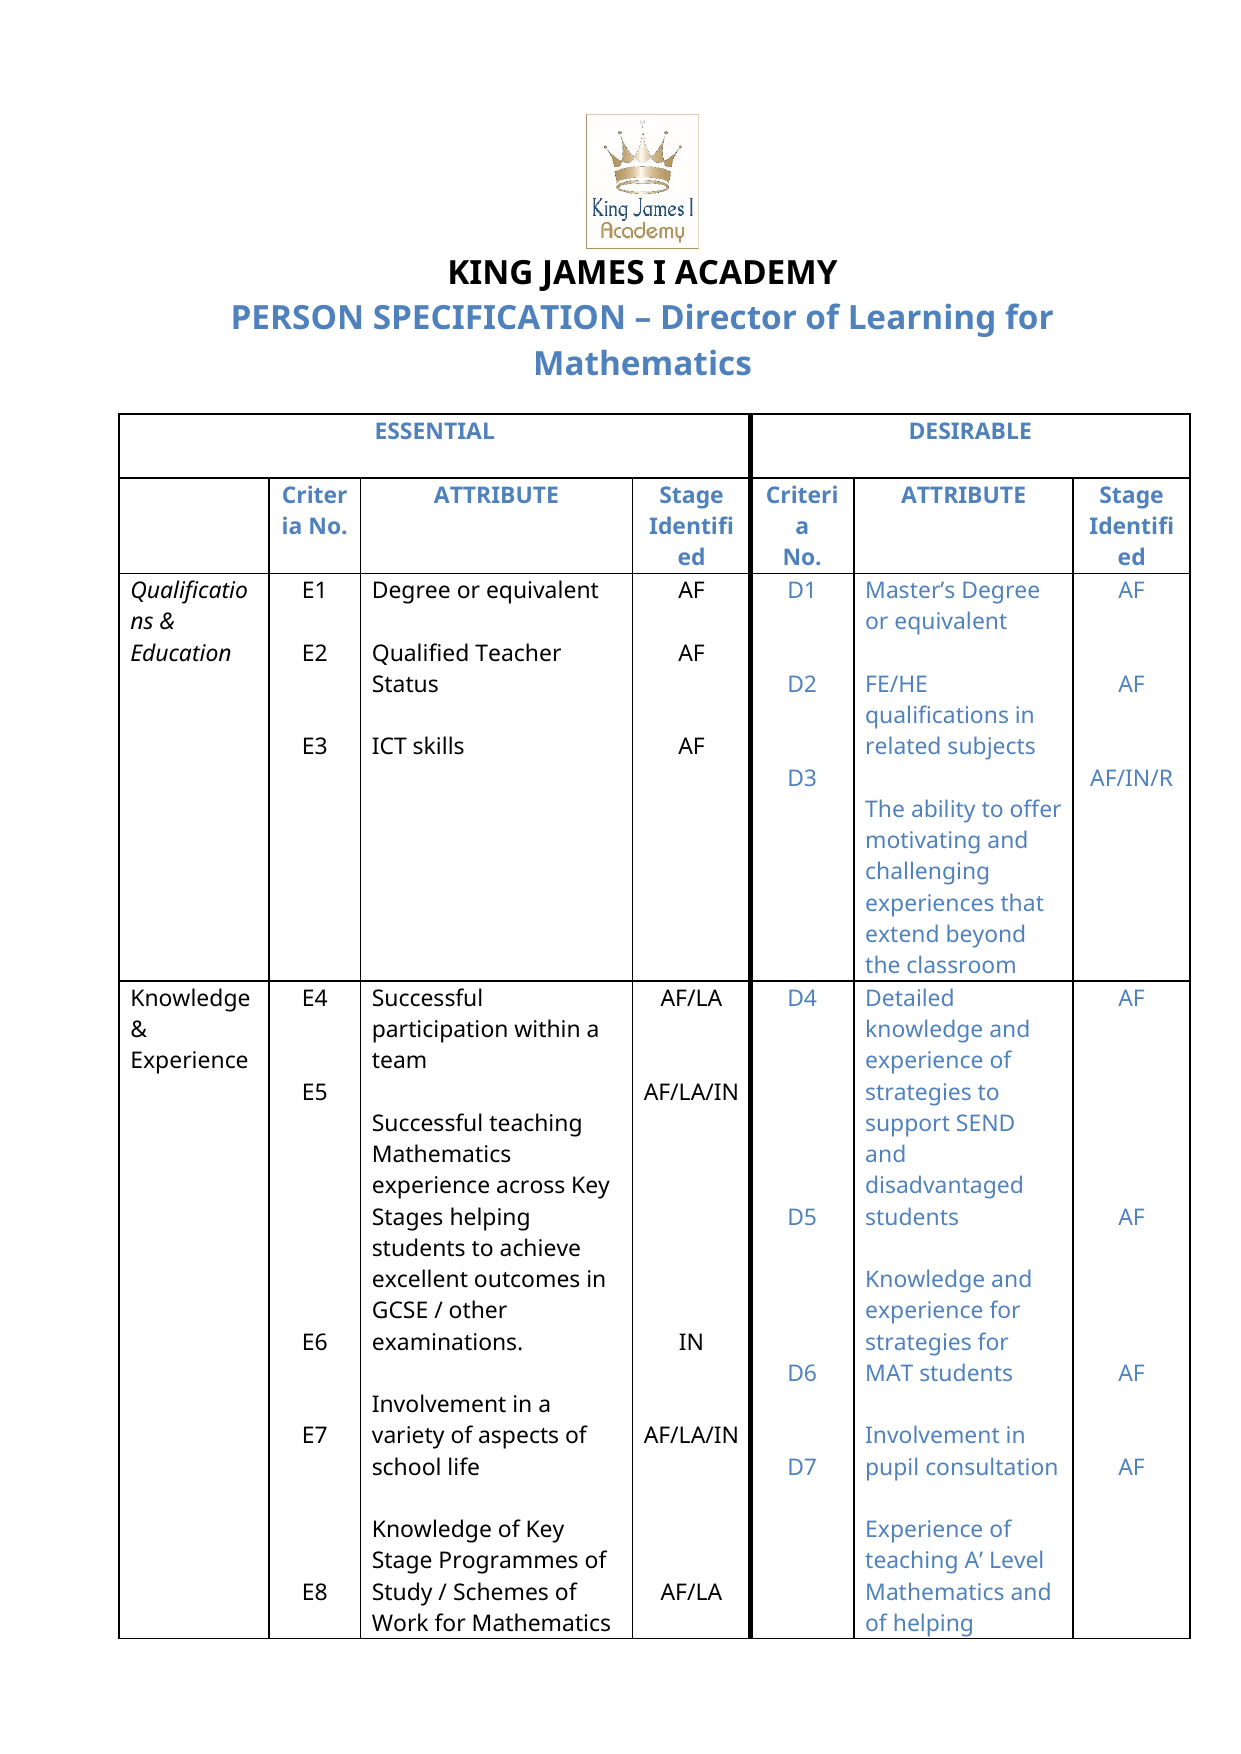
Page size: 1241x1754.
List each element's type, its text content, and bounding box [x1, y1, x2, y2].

table_cell AF AF AF AF AF [1074, 982, 1189, 1638]
table_cell E1 E2 E3 [270, 574, 360, 980]
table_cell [855, 982, 1072, 1638]
text KING JAMES I ACADEMY [118, 248, 1166, 294]
table_cell Stage Identified [1074, 479, 1189, 572]
picture [586, 114, 699, 249]
table_cell Criteria No. [270, 479, 360, 572]
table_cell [361, 982, 632, 1638]
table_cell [633, 982, 748, 1638]
table_cell D1 D2 D3 [753, 574, 853, 980]
table_cell Criteria No. [753, 479, 853, 572]
table_header ESSENTIAL [120, 415, 748, 477]
table_header DESIRABLE [753, 415, 1189, 477]
table_cell AF AF AF/IN/R [1074, 574, 1189, 980]
table_cell E4 E5 E6 E7 E8 E9 E10 E11 [270, 982, 360, 1638]
table_cell ATTRIBUTE [361, 479, 632, 572]
text PERSON SPECIFICATION – Director of Learning for Mathematics [118, 294, 1166, 385]
table_cell [120, 479, 268, 572]
table_cell Stage Identified [633, 479, 748, 572]
table_cell Master’s Degree or equivalent FE/HE qualifications in related subjects The ability to offer motivating and challenging experiences that extend beyond the classroom [855, 574, 1072, 980]
table_cell D4 D5 D6 D7 D8 [753, 982, 853, 1638]
table_cell Degree or equivalent Qualified Teacher Status ICT skills [361, 574, 632, 980]
table_cell ATTRIBUTE [855, 479, 1072, 572]
table_cell Qualifications & Education [120, 574, 268, 980]
table_cell AF AF AF [633, 574, 748, 980]
table_cell Knowledge & Experience [120, 982, 268, 1638]
